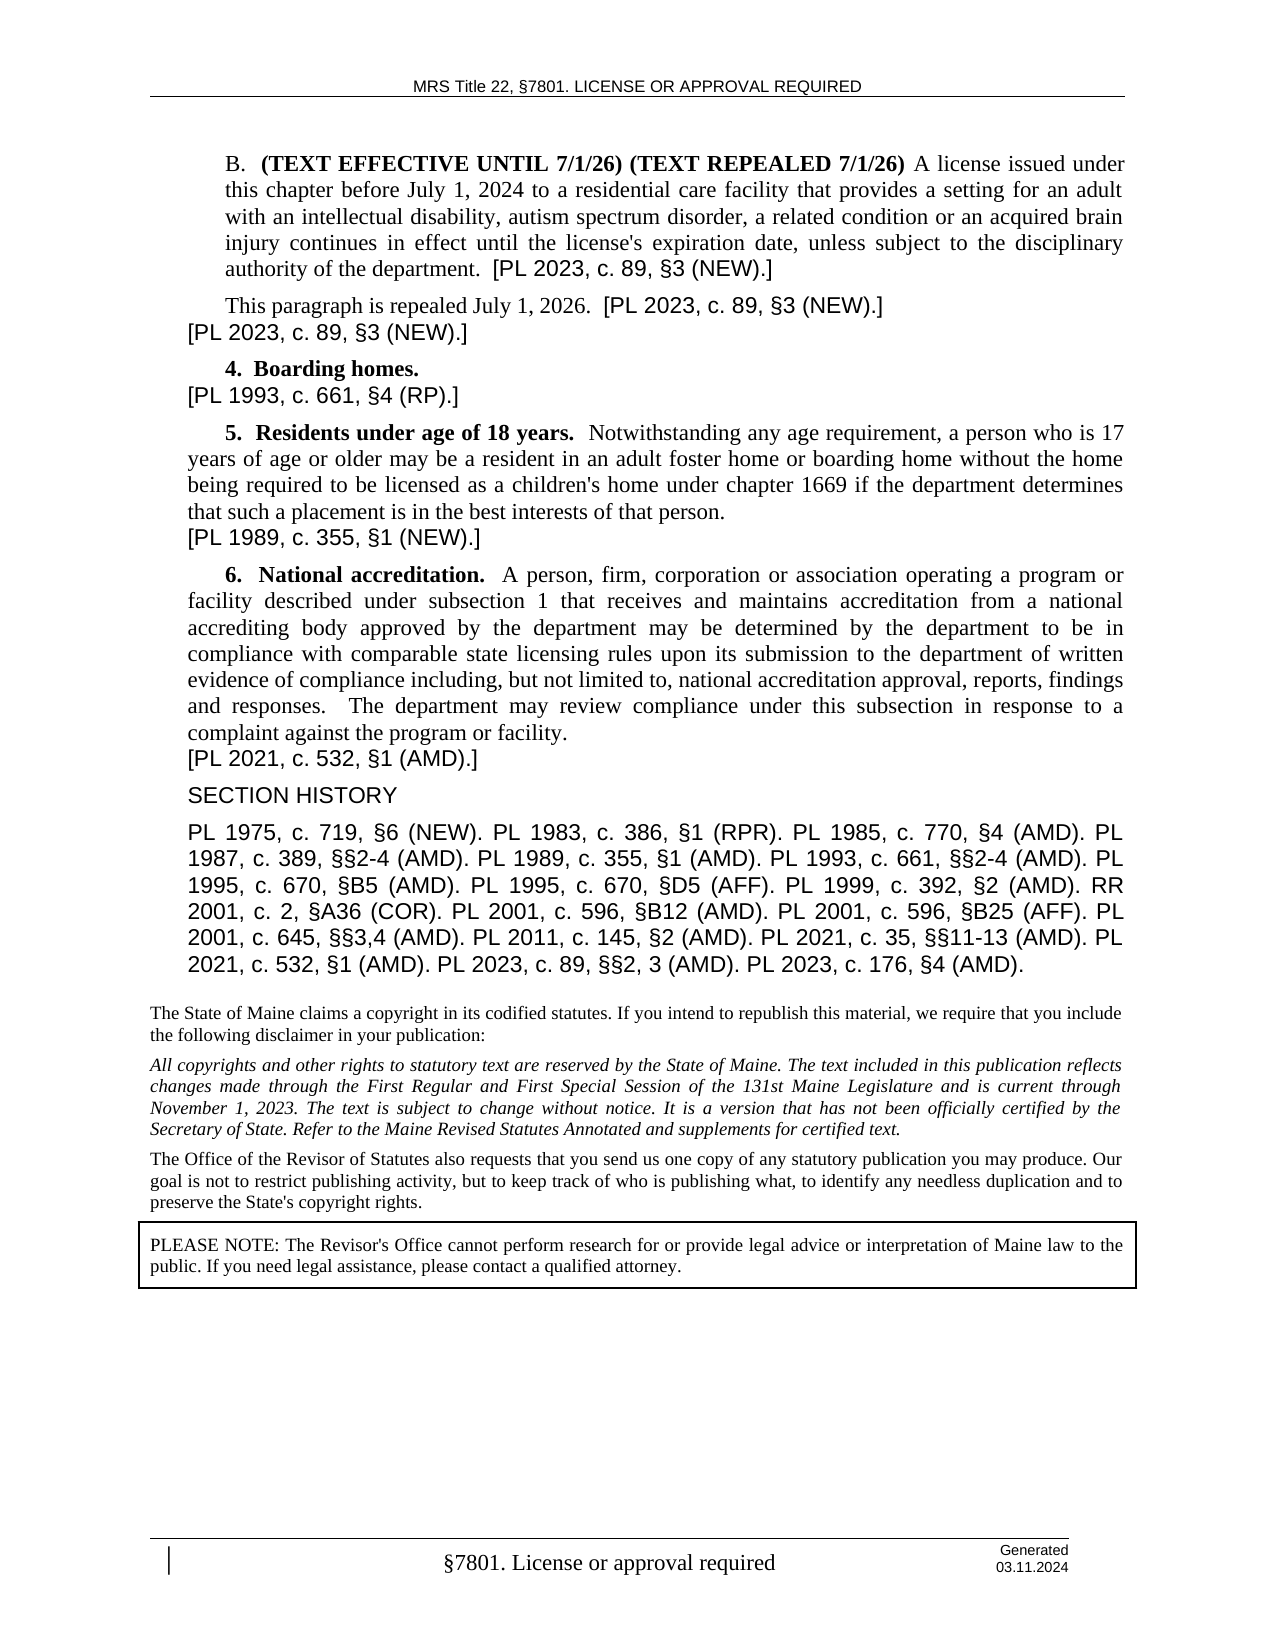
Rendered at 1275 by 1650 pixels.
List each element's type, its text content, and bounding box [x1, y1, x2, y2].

text The State of Maine claims a copyright in its codified statutes. If you intend to republish this material, we require that you include the following disclaimer in your publication: [150, 1002, 1125, 1045]
text 6. National accreditation. A person, firm, corporation or association operating a program or facility described under subsection 1 that receives and maintains accreditation from a national accrediting body approved by the department may be determined by the department to be in compliance with comparable state licensing rules upon its submission to the department of written evidence of compliance including, but not limited to, national accreditation approval, reports, findings and responses. The department may review compliance under this subsection in response to a complaint against the program or facility. [187, 561, 1125, 745]
text [PL 2021, c. 532, §1 (AMD).] [187, 745, 1125, 772]
text [PL 1989, c. 355, §1 (NEW).] [187, 524, 1125, 550]
text All copyrights and other rights to statutory text are reserved by the State of Maine. The text included in this publication reflects changes made through the First Regular and First Special Session of the 131st Maine Legislature and is current through November 1, 2023 . The text is subject to change without notice. It is a version that has not been officially certified by the Secretary of State. Refer to the Maine Revised Statutes Annotated and supplements for certified text. [150, 1053, 1125, 1140]
text B. (TEXT EFFECTIVE UNTIL 7/1/26) (TEXT REPEALED 7/1/26) A license issued under this chapter before July 1, 2024 to a residential care facility that provides a setting for an adult with an intellectual disability, autism spectrum disorder, a related condition or an acquired brain injury continues in effect until the license's expiration date, unless subject to the disciplinary authority of the department. [PL 2023, c. 89, §3 (NEW).] [225, 150, 1125, 282]
text SECTION HISTORY [187, 782, 1125, 808]
text 5. Residents under age of 18 years. Notwithstanding any age requirement, a person who is 17 years of age or older may be a resident in an adult foster home or boarding home without the home being required to be licensed as a children's home under chapter 1669 if the department determines that such a placement is in the best interests of that person. [187, 419, 1125, 524]
text PLEASE NOTE: The Revisor's Office cannot perform research for or provide legal advice or interpretation of Maine law to the public. If you need legal assistance, please contact a qualified attorney. [140, 1223, 1135, 1287]
text The Office of the Revisor of Statutes also requests that you send us one copy of any statutory publication you may produce. Our goal is not to restrict publishing activity, but to keep track of who is publishing what, to identify any needless duplication and to preserve the State's copyright rights. [150, 1148, 1125, 1213]
text This paragraph is repealed July 1, 2026. [PL 2023, c. 89, §3 (NEW).] [187, 292, 1125, 319]
text PL 1975, c. 719, §6 (NEW). PL 1983, c. 386, §1 (RPR). PL 1985, c. 770, §4 (AMD). PL 1987, c. 389, §§2-4 (AMD). PL 1989, c. 355, §1 (AMD). PL 1993, c. 661, §§2-4 (AMD). PL 1995, c. 670, §B5 (AMD). PL 1995, c. 670, §D5 (AFF). PL 1999, c. 392, §2 (AMD). RR 2001, c. 2, §A36 (COR). PL 2001, c. 596, §B12 (AMD). PL 2001, c. 596, §B25 (AFF). PL 2001, c. 645, §§3,4 (AMD). PL 2011, c. 145, §2 (AMD). PL 2021, c. 35, §§11-13 (AMD). PL 2021, c. 532, §1 (AMD). PL 2023, c. 89, §§2, 3 (AMD). PL 2023, c. 176, §4 (AMD). [187, 819, 1125, 977]
text [PL 1993, c. 661, §4 (RP).] [187, 382, 1125, 408]
text [PL 2023, c. 89, §3 (NEW).] [187, 319, 1125, 345]
text 4. Boarding homes. [187, 356, 1125, 382]
